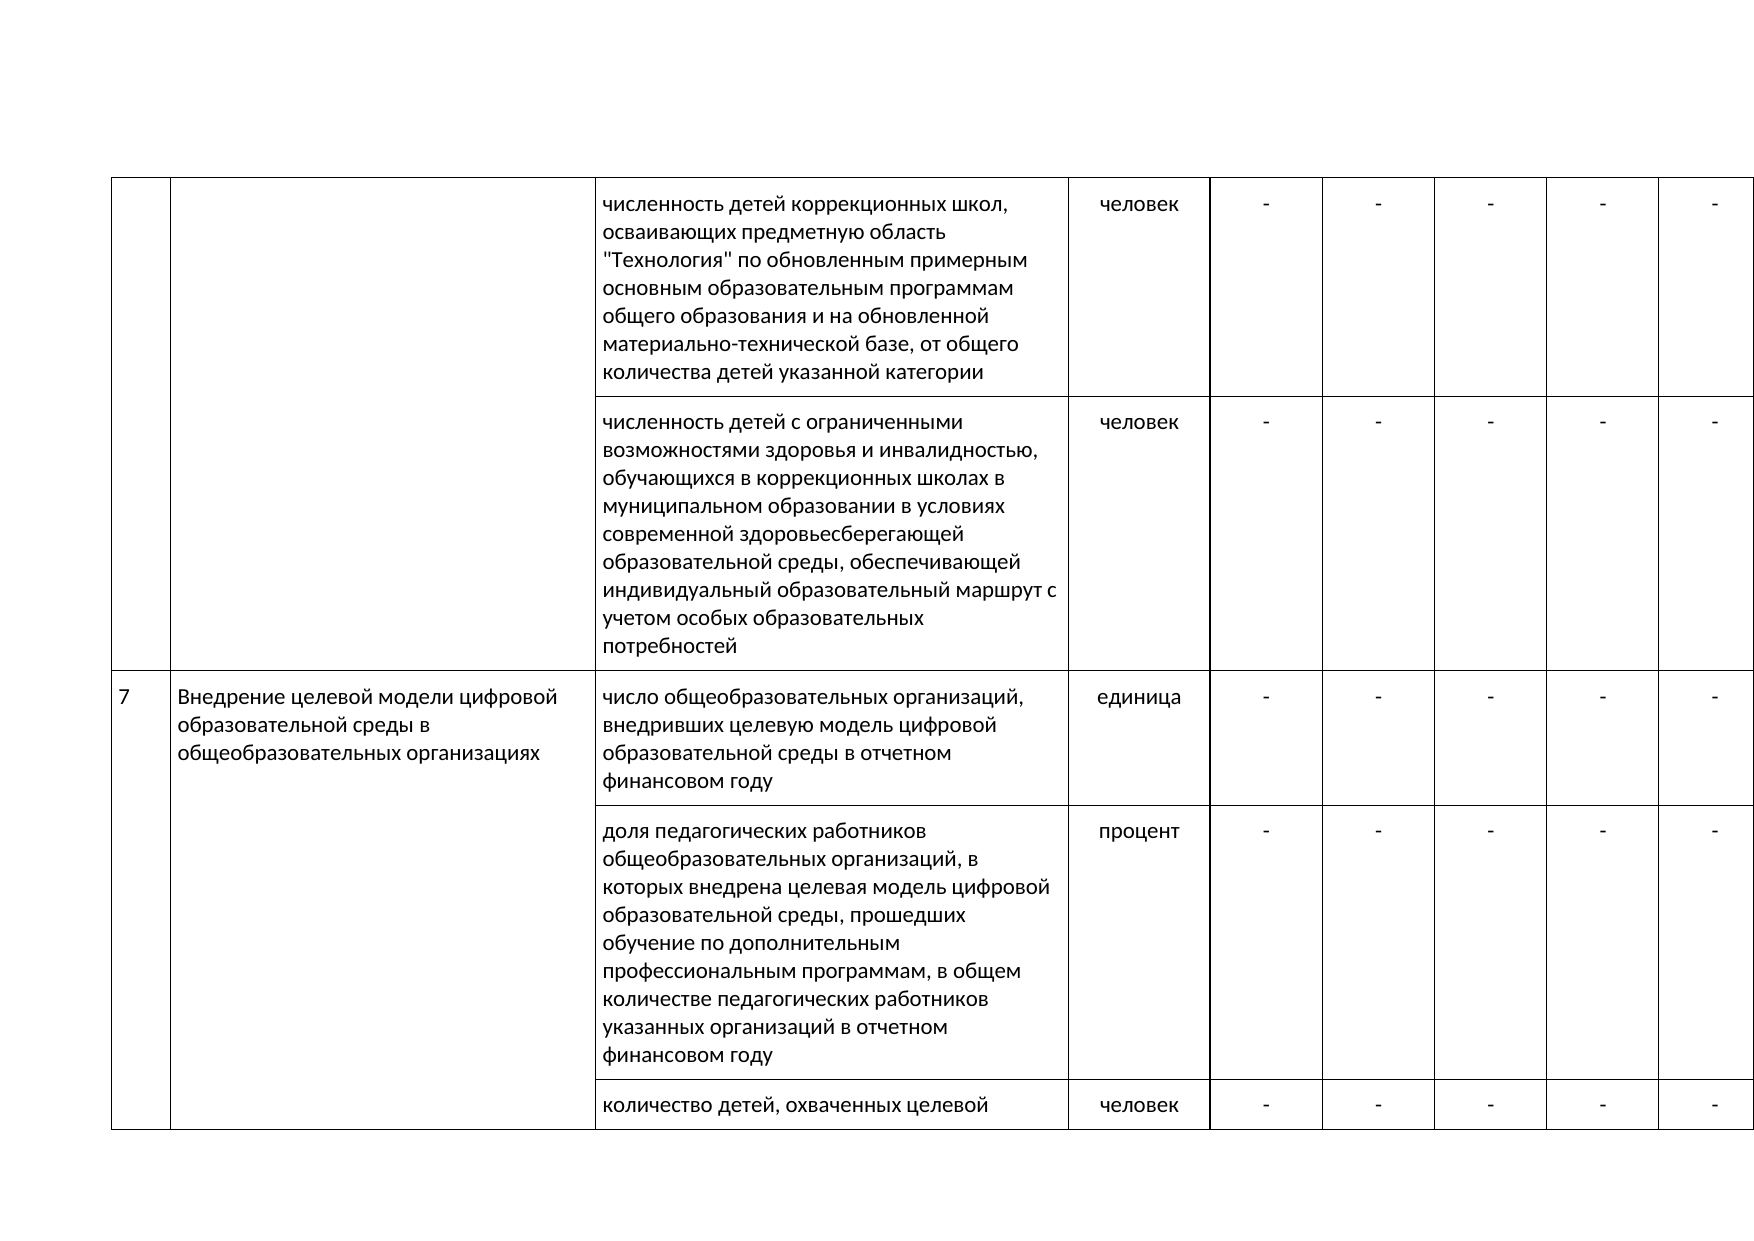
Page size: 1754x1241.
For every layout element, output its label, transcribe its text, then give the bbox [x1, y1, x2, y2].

table_cell единица [1069, 671, 1209, 804]
table_cell - [1547, 397, 1658, 670]
table_cell - [1547, 671, 1658, 804]
table_cell - [1547, 178, 1658, 396]
table_cell - [1435, 806, 1546, 1079]
table_cell - [1211, 397, 1322, 670]
table_cell Внедрение целевой модели цифровой образовательной среды в общеобразовательных организациях [171, 671, 595, 1129]
table_cell - [1547, 806, 1658, 1079]
table_cell - [1323, 806, 1434, 1079]
table_cell - [1323, 178, 1434, 396]
table_cell человек [1069, 178, 1209, 396]
table_cell человек [1069, 1080, 1209, 1129]
table_cell - [1435, 397, 1546, 670]
table_cell - [1211, 178, 1322, 396]
table_cell - [1211, 1080, 1322, 1129]
table_cell - [1211, 671, 1322, 804]
table_cell доля педагогических работников общеобразовательных организаций, в которых внедрена целевая модель цифровой образовательной среды, прошедших обучение по дополнительным профессиональным программам, в общем количестве педагогических работников указанных организаций в отчетном финансовом году [596, 806, 1068, 1079]
table_cell - [1547, 1080, 1658, 1129]
table_cell численность детей с ограниченными возможностями здоровья и инвалидностью, обучающихся в коррекционных школах в муниципальном образовании в условиях современной здоровьесберегающей образовательной среды, обеспечивающей индивидуальный образовательный маршрут с учетом особых образовательных потребностей [596, 397, 1068, 670]
table_cell - [1323, 397, 1434, 670]
table_cell - [1435, 178, 1546, 396]
table_cell - [1211, 806, 1322, 1079]
table_cell - [1659, 671, 1753, 804]
table_cell - [1659, 397, 1753, 670]
table_cell - [1659, 1080, 1753, 1129]
table_cell человек [1069, 397, 1209, 670]
table_cell - [1659, 178, 1753, 396]
table_cell - [1435, 1080, 1546, 1129]
table_cell - [1435, 671, 1546, 804]
table_cell 7 [112, 671, 170, 1129]
table_cell процент [1069, 806, 1209, 1079]
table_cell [596, 1080, 1068, 1129]
table_cell - [1323, 671, 1434, 804]
table_cell - [1659, 806, 1753, 1079]
table_cell - [1323, 1080, 1434, 1129]
table_cell численность детей коррекционных школ, осваивающих предметную область "Технология" по обновленным примерным основным образовательным программам общего образования и на обновленной материально-технической базе, от общего количества детей указанной категории [596, 178, 1068, 396]
table_cell число общеобразовательных организаций, внедривших целевую модель цифровой образовательной среды в отчетном финансовом году [596, 671, 1068, 804]
